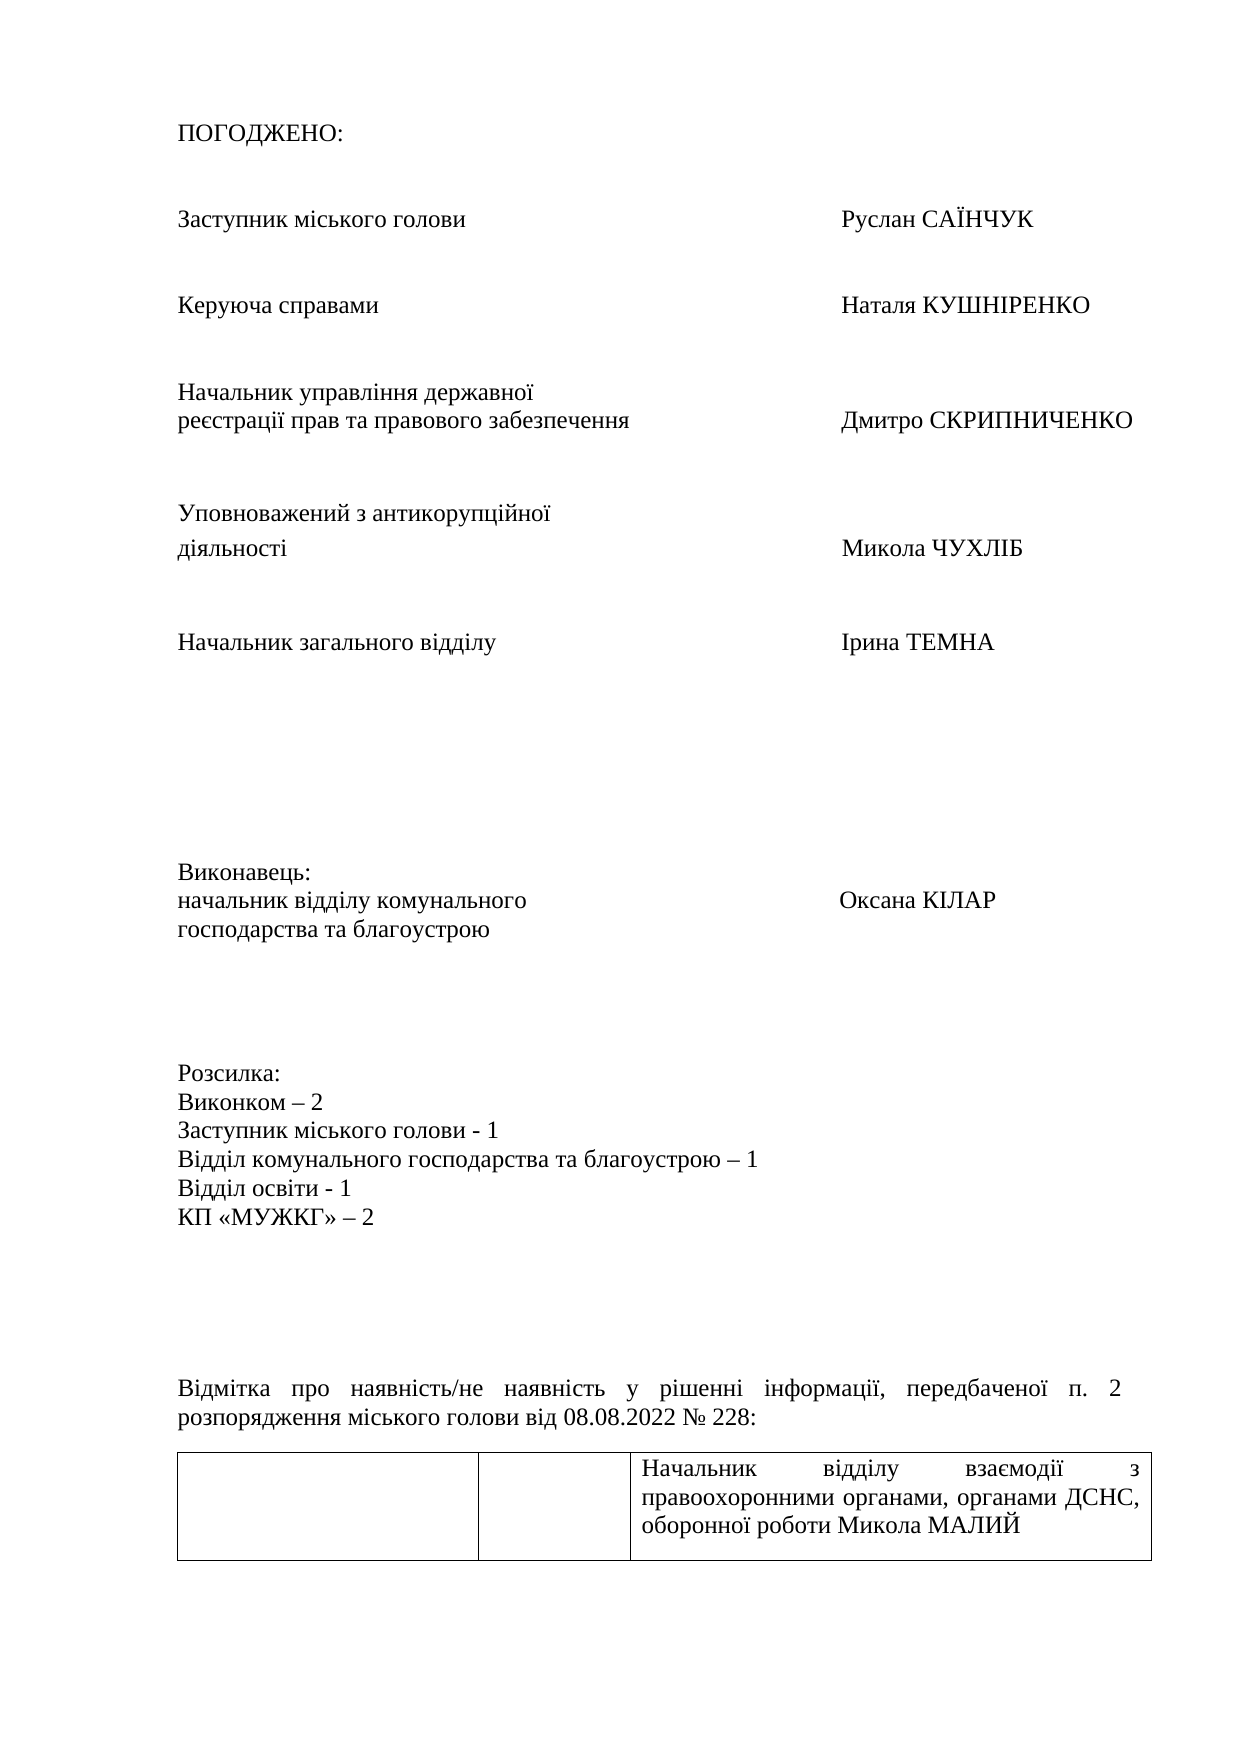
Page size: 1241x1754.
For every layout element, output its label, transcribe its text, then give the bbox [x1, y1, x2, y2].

text Уповноважений з антикорупційної [177, 498, 1152, 527]
text діяльності Микола ЧУХЛІБ [177, 533, 1152, 562]
text Відмітка про наявність/не наявність у рішенні інформації, передбаченої п. 2 розпорядження міського голови від 08.08.2022 № 228: [177, 1373, 1122, 1431]
text Керуюча справами Наталя КУШНІРЕНКО [177, 291, 1152, 319]
table_header [178, 1453, 478, 1560]
table_header Начальник відділу взаємодії з правоохоронними органами, органами ДСНС, оборонної роботи Микола МАЛИЙ [631, 1453, 1151, 1560]
text Начальник управління державної [177, 377, 1152, 406]
text Відділ освіти - 1 [177, 1173, 1152, 1202]
text Розсилка: [177, 1058, 1152, 1087]
text господарства та благоустрою [177, 914, 1152, 943]
text Виконком – 2 [177, 1087, 1152, 1115]
text начальник відділу комунального Оксана КІЛАР [177, 885, 1152, 914]
text Виконавець: [177, 857, 1152, 885]
text реєстрації прав та правового забезпечення Дмитро СКРИПНИЧЕНКО [177, 406, 1152, 434]
text Начальник загального відділу Ірина ТЕМНА [177, 627, 1152, 655]
text Заступник міського голови - 1 [177, 1115, 1152, 1144]
text КП «МУЖКГ» – 2 [177, 1202, 1152, 1230]
text Заступник міського голови Руслан САЇНЧУК [177, 204, 1152, 233]
text Відділ комунального господарства та благоустрою – 1 [177, 1144, 1152, 1173]
text ПОГОДЖЕНО: [177, 118, 1152, 147]
table_header [479, 1453, 630, 1560]
